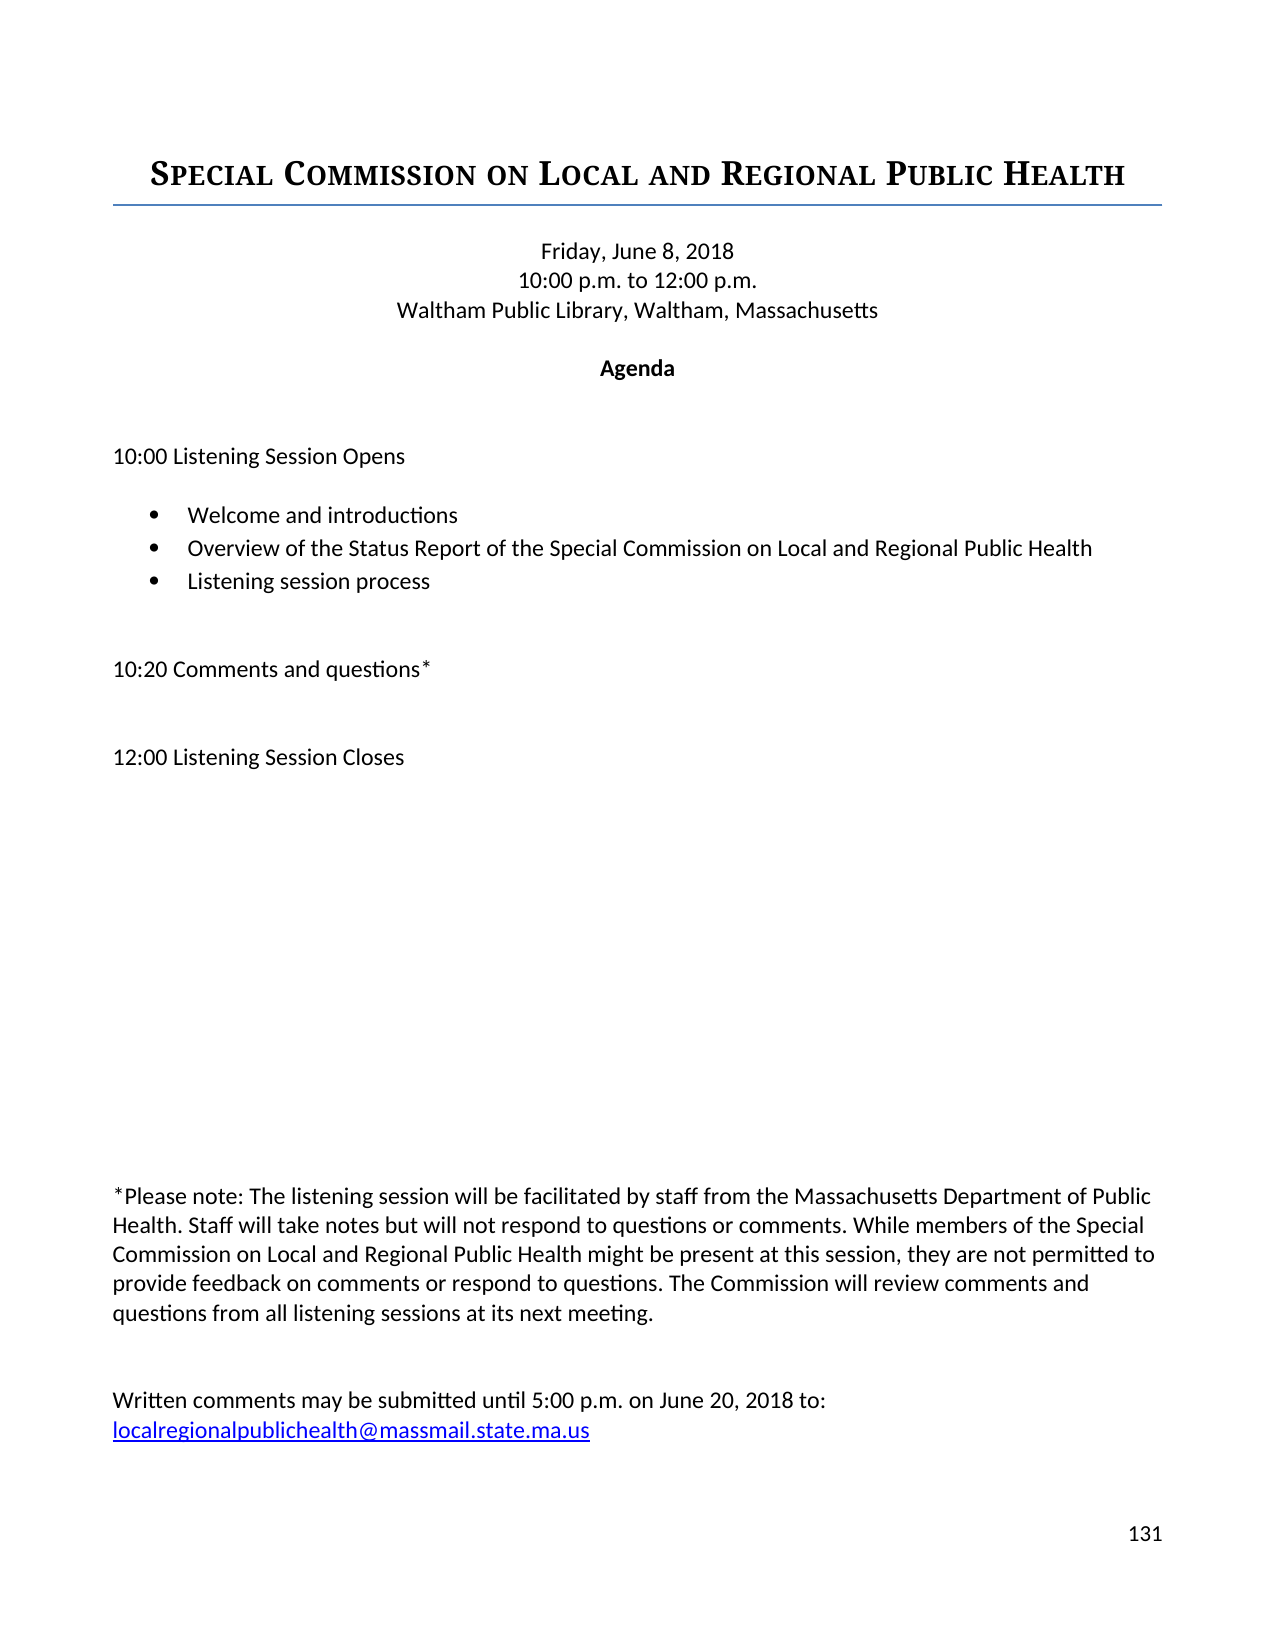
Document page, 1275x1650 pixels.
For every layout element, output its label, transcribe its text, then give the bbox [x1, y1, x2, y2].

text Waltham Public Library, Waltham, Massachusetts [112, 295, 1162, 324]
text 10:00 Listening Session Opens [112, 441, 1162, 471]
text 12:00 Listening Session Closes [112, 742, 1162, 771]
text Written comments may be submitted until 5:00 p.m. on June 20, 2018 to: [112, 1386, 1162, 1415]
text Special Commission on Local and Regional Public Health [112, 150, 1162, 206]
list Welcome and introductions [150, 500, 1162, 529]
text Friday, June 8, 2018 [112, 236, 1162, 266]
text localregionalpublichealth@massmail.state.ma.us [112, 1415, 1162, 1444]
text *Please note: The listening session will be facilitated by staff from the Massachusetts Department of Public Health. Staff will take notes but will not respond to questions or comments. While members of the Special Commission on Local and Regional Public Health might be present at this session, they are not permitted to provide feedback on comments or respond to questions. The Commission will review comments and questions from all listening sessions at its next meeting. [112, 1181, 1162, 1327]
text 10:00 p.m. to 12:00 p.m. [112, 266, 1162, 295]
list Overview of the Status Report of the Special Commission on Local and Regional Public Health [150, 533, 1162, 562]
text 10:20 Comments and questions* [112, 654, 1162, 683]
text Agenda [112, 353, 1162, 383]
list Listening session process [150, 566, 1162, 595]
